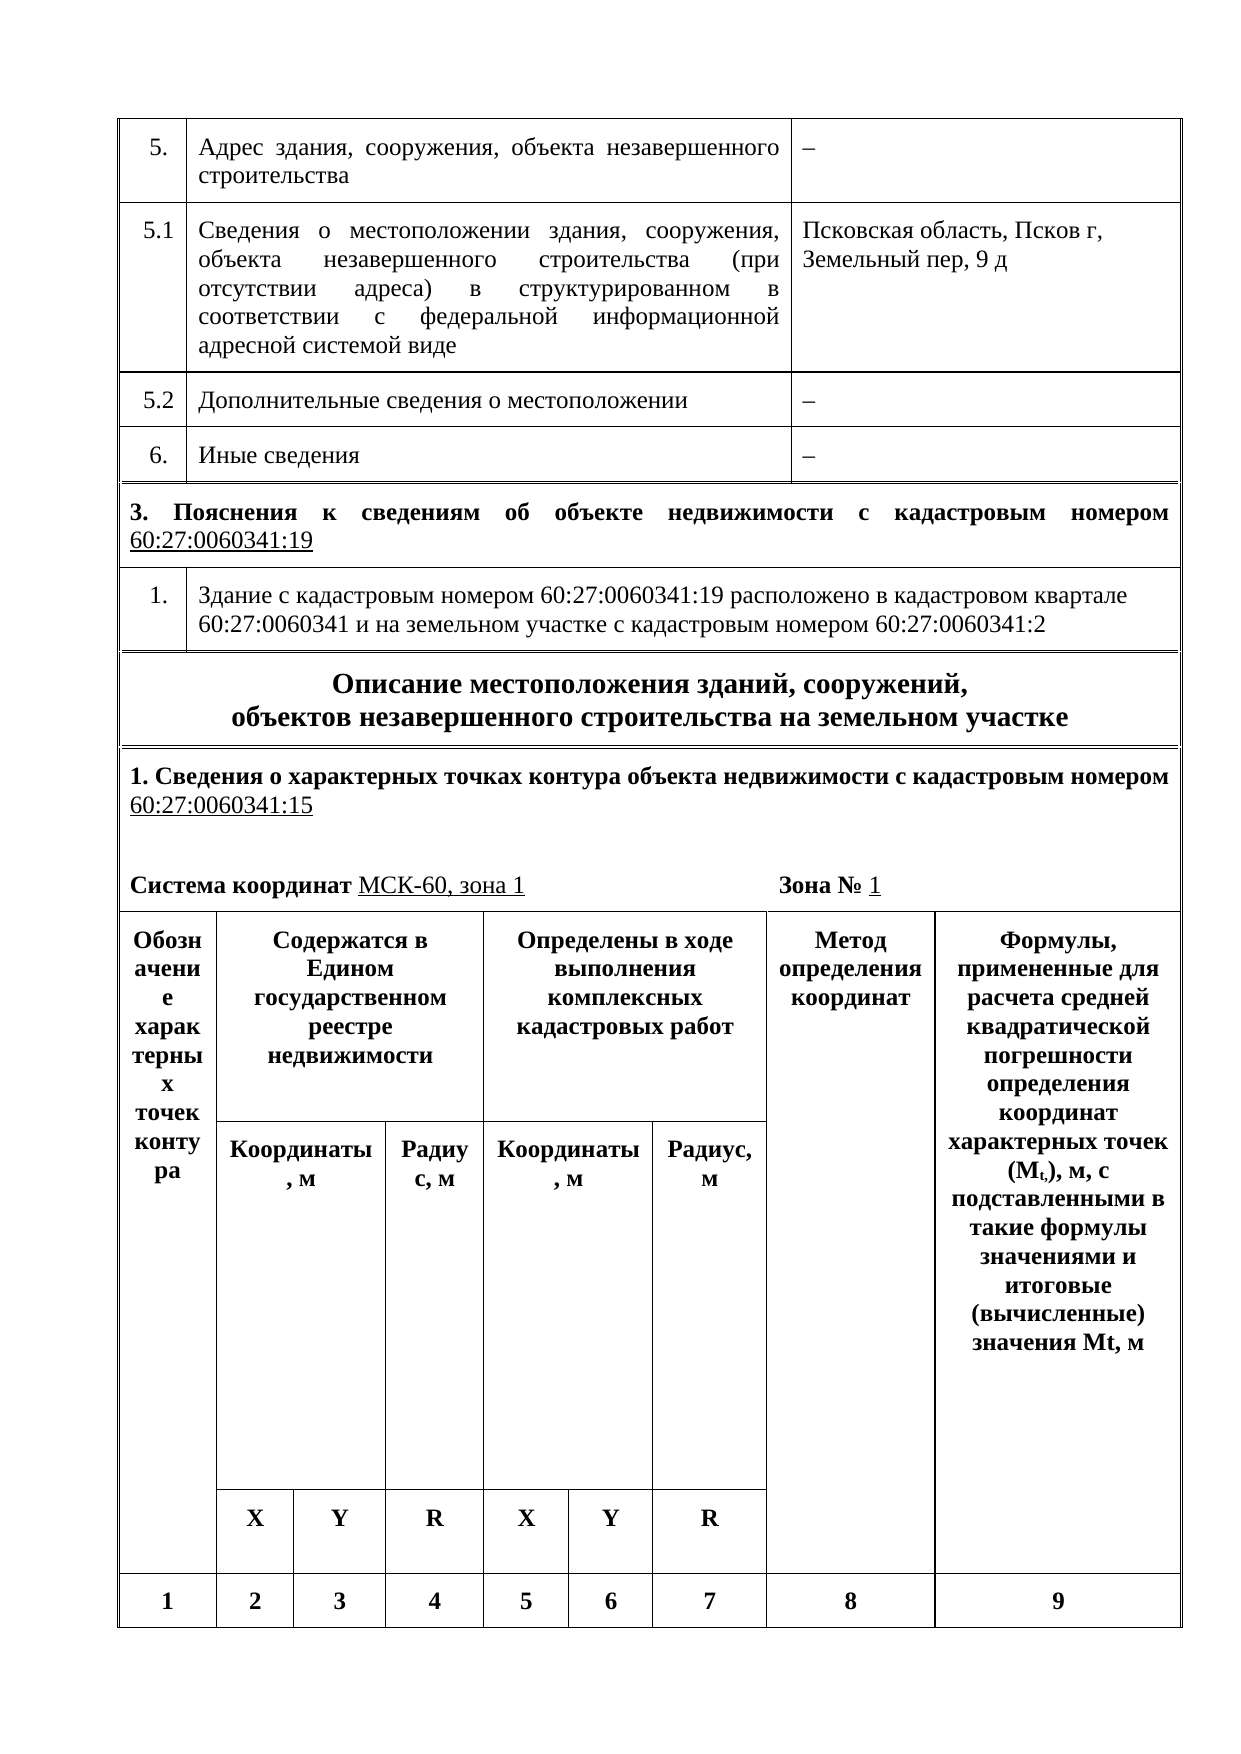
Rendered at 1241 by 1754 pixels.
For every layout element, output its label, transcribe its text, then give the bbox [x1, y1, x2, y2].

table_cell Радиус, м [386, 1122, 483, 1489]
table_cell Иные сведения [187, 427, 791, 481]
table_cell 6. [120, 427, 186, 481]
table_cell Система координат МСК-60, зона 1 [120, 858, 767, 911]
table_cell Y [294, 1490, 385, 1572]
table_cell Y [569, 1490, 652, 1572]
table_cell Псковская область, Псков г, Земельный пер, 9 д [792, 203, 1180, 371]
table_cell Содержатся в Едином государственном реестре недвижимости [217, 912, 483, 1121]
table_cell – [792, 373, 1180, 426]
table_cell 3. Пояснения к сведениям об объекте недвижимости с кадастровым номером 60:27:0060341:19 [118, 481, 1181, 567]
table_cell 5 [484, 1574, 568, 1627]
table_cell 5.2 [120, 373, 186, 426]
table_cell – [792, 427, 1180, 481]
table_cell Описание местоположения зданий, сооружений, объектов незавершенного строительства на земельном участке [118, 650, 1181, 745]
table_cell 3 [294, 1574, 385, 1627]
table_cell Здание с кадастровым номером 60:27:0060341:19 расположено в кадастровом квартале 60:27:0060341 и на земельном участке с кадастровым номером 60:27:0060341:2 [187, 568, 1180, 650]
table_cell Координаты, м [484, 1122, 652, 1489]
table_cell 1. [120, 568, 186, 650]
table_cell X [217, 1490, 293, 1572]
table_cell Дополнительные сведения о местоположении [187, 373, 791, 426]
table_cell 8 [767, 1574, 934, 1627]
table_cell 1 [120, 1574, 216, 1627]
table_cell Сведения о местоположении здания, сооружения, объекта незавершенного строительства (при отсутствии адреса) в структурированном в соответствии с федеральной информационной адресной системой виде [187, 203, 791, 371]
table_cell 1. Сведения о характерных точках контура объекта недвижимости с кадастровым номером 60:27:0060341:15 [118, 745, 1181, 856]
table_cell Метод определения координат [767, 912, 934, 1572]
table_cell 7 [653, 1574, 766, 1627]
table_cell Радиус, м [653, 1122, 766, 1489]
table_cell 2 [217, 1574, 293, 1627]
table_cell 5. [120, 119, 186, 202]
table_cell R [386, 1490, 483, 1572]
table_cell 9 [936, 1574, 1180, 1627]
table_cell 4 [386, 1574, 483, 1627]
table_cell R [653, 1490, 766, 1572]
table_cell 6 [569, 1574, 652, 1627]
table_cell Обозначение характерных точек контура [120, 912, 216, 1572]
table_cell 5.1 [120, 203, 186, 371]
table_cell Координаты, м [217, 1122, 385, 1489]
table_cell X [484, 1490, 568, 1572]
table_cell Определены в ходе выполнения комплексных кадастровых работ [484, 912, 766, 1121]
table_cell Формулы, примененные для расчета средней квадратической погрешности определения координат характерных точек (Mt,), м, с подставленными в такие формулы значениями и итоговые (вычисленные) значения Мt, м [936, 912, 1180, 1572]
table_cell Зона № 1 [768, 858, 1180, 911]
table_cell – [792, 119, 1180, 202]
table_cell Адрес здания, сооружения, объекта незавершенного строительства [187, 119, 791, 202]
